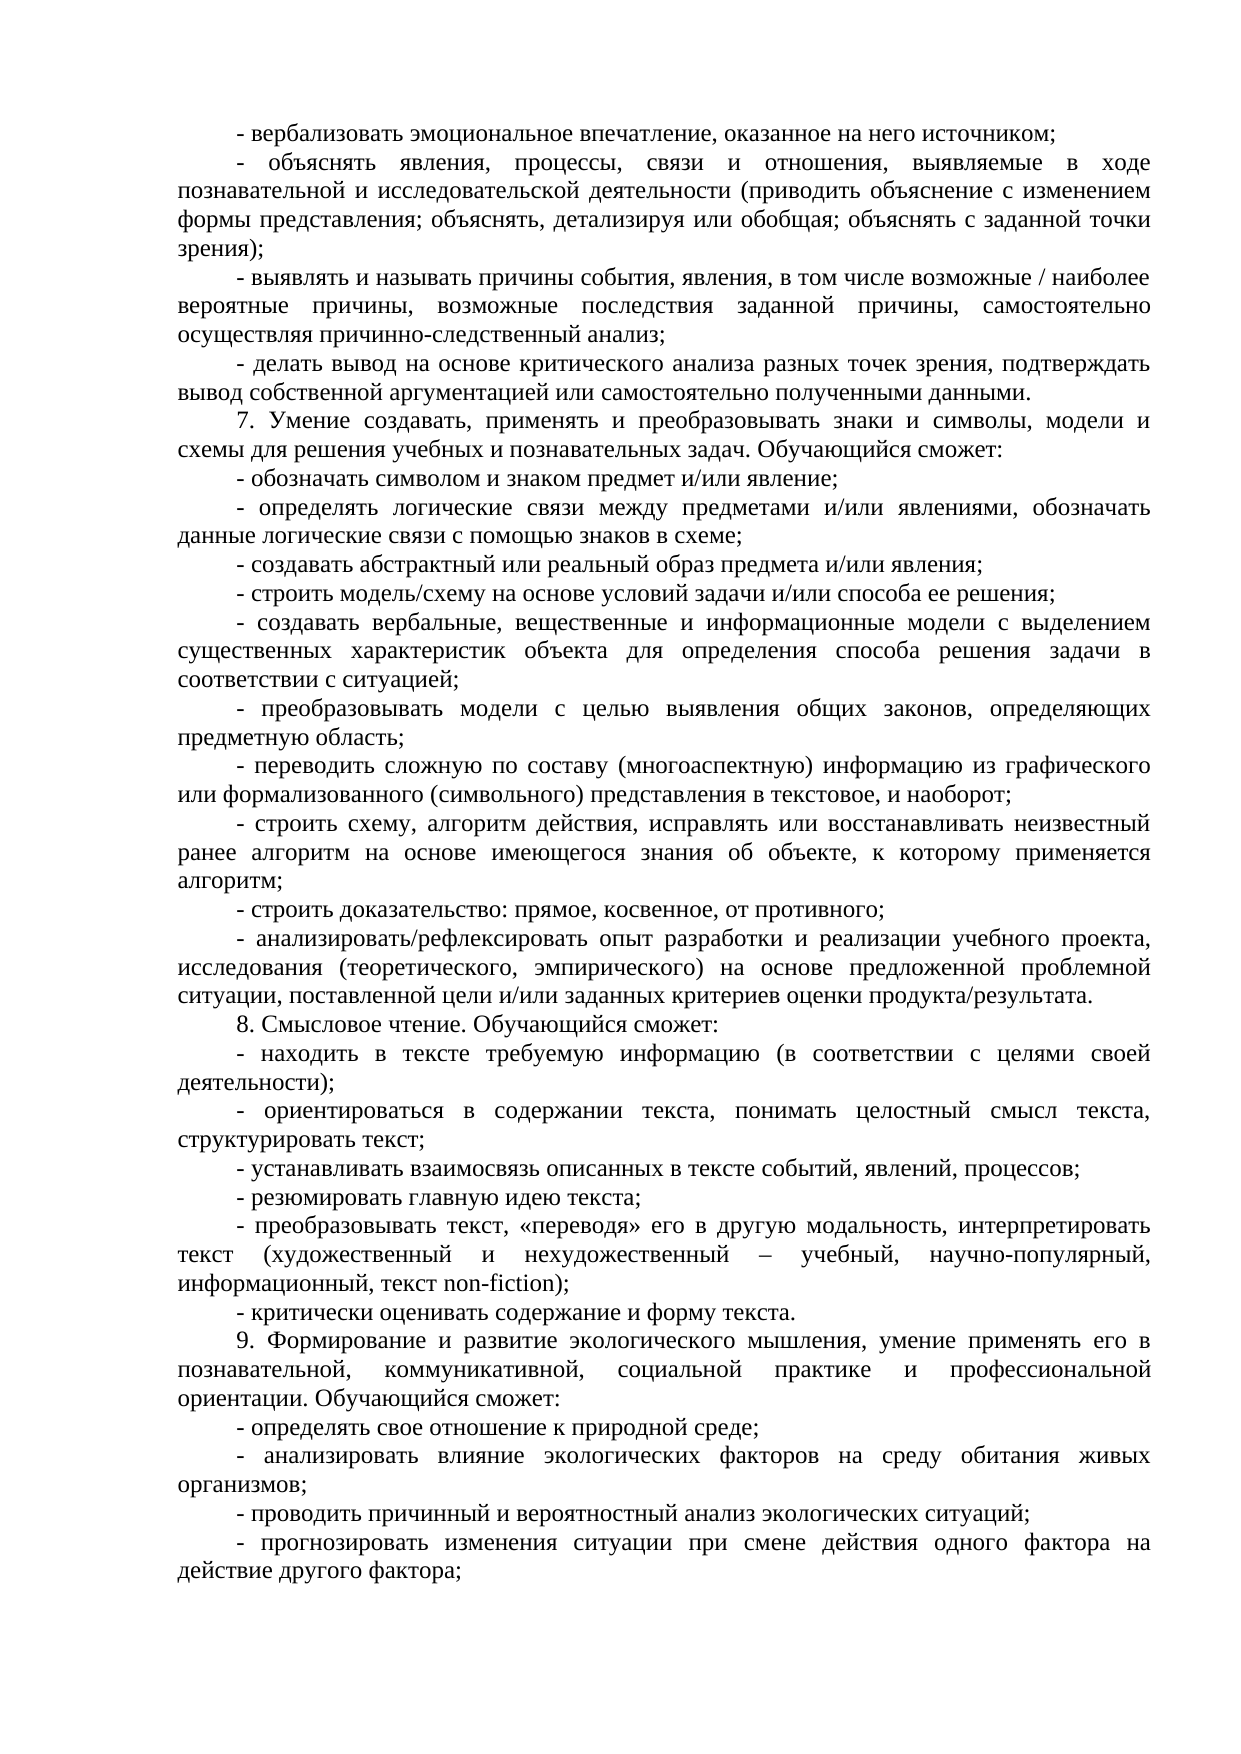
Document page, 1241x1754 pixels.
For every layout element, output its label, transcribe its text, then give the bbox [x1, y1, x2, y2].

text - проводить причинный и вероятностный анализ экологических ситуаций; [177, 1498, 1152, 1527]
text - анализировать влияние экологических факторов на среду обитания живых организмов; [177, 1441, 1152, 1498]
text - обозначать символом и знаком предмет и/или явление; [177, 463, 1152, 492]
text - строить доказательство: прямое, косвенное, от противного; [177, 894, 1152, 923]
text - создавать абстрактный или реальный образ предмета и/или явления; [177, 549, 1152, 578]
text - анализировать/рефлексировать опыт разработки и реализации учебного проекта, исследования (теоретического, эмпирического) на основе предложенной проблемной ситуации, поставленной цели и/или заданных критериев оценки продукта/результата. [177, 923, 1152, 1009]
text - строить схему, алгоритм действия, исправлять или восстанавливать неизвестный ранее алгоритм на основе имеющегося знания об объекте, к которому применяется алгоритм; [177, 808, 1152, 894]
text 9. Формирование и развитие экологического мышления, умение применять его в познавательной, коммуникативной, социальной практике и профессиональной ориентации. Обучающийся сможет: [177, 1326, 1152, 1412]
text 8. Смысловое чтение. Обучающийся сможет: [177, 1009, 1152, 1038]
text - выявлять и называть причины события, явления, в том числе возможные / наиболее вероятные причины, возможные последствия заданной причины, самостоятельно осуществляя причинно-следственный анализ; [177, 262, 1152, 348]
text - вербализовать эмоциональное впечатление, оказанное на него источником; [177, 118, 1152, 147]
text - критически оценивать содержание и форму текста. [177, 1297, 1152, 1326]
text - находить в тексте требуемую информацию (в соответствии с целями своей деятельности); [177, 1038, 1152, 1096]
text - определять свое отношение к природной среде; [177, 1412, 1152, 1441]
text 7. Умение создавать, применять и преобразовывать знаки и символы, модели и схемы для решения учебных и познавательных задач. Обучающийся сможет: [177, 406, 1152, 463]
text - объяснять явления, процессы, связи и отношения, выявляемые в ходе познавательной и исследовательской деятельности (приводить объяснение с изменением формы представления; объяснять, детализируя или обобщая; объяснять с заданной точки зрения); [177, 147, 1152, 262]
text - строить модель/схему на основе условий задачи и/или способа ее решения; [177, 578, 1152, 607]
text - преобразовывать текст, «переводя» его в другую модальность, интерпретировать текст (художественный и нехудожественный – учебный, научно-популярный, информационный, текст non-fiction); [177, 1211, 1152, 1297]
text - преобразовывать модели с целью выявления общих законов, определяющих предметную область; [177, 693, 1152, 751]
text - делать вывод на основе критического анализа разных точек зрения, подтверждать вывод собственной аргументацией или самостоятельно полученными данными. [177, 348, 1152, 406]
text - резюмировать главную идею текста; [177, 1182, 1152, 1211]
text - ориентироваться в содержании текста, понимать целостный смысл текста, структурировать текст; [177, 1096, 1152, 1153]
text - устанавливать взаимосвязь описанных в тексте событий, явлений, процессов; [177, 1153, 1152, 1182]
text - прогнозировать изменения ситуации при смене действия одного фактора на действие другого фактора; [177, 1527, 1152, 1584]
text - переводить сложную по составу (многоаспектную) информацию из графического или формализованного (символьного) представления в текстовое, и наоборот; [177, 751, 1152, 808]
text - определять логические связи между предметами и/или явлениями, обозначать данные логические связи с помощью знаков в схеме; [177, 492, 1152, 549]
text - создавать вербальные, вещественные и информационные модели с выделением существенных характеристик объекта для определения способа решения задачи в соответствии с ситуацией; [177, 607, 1152, 693]
